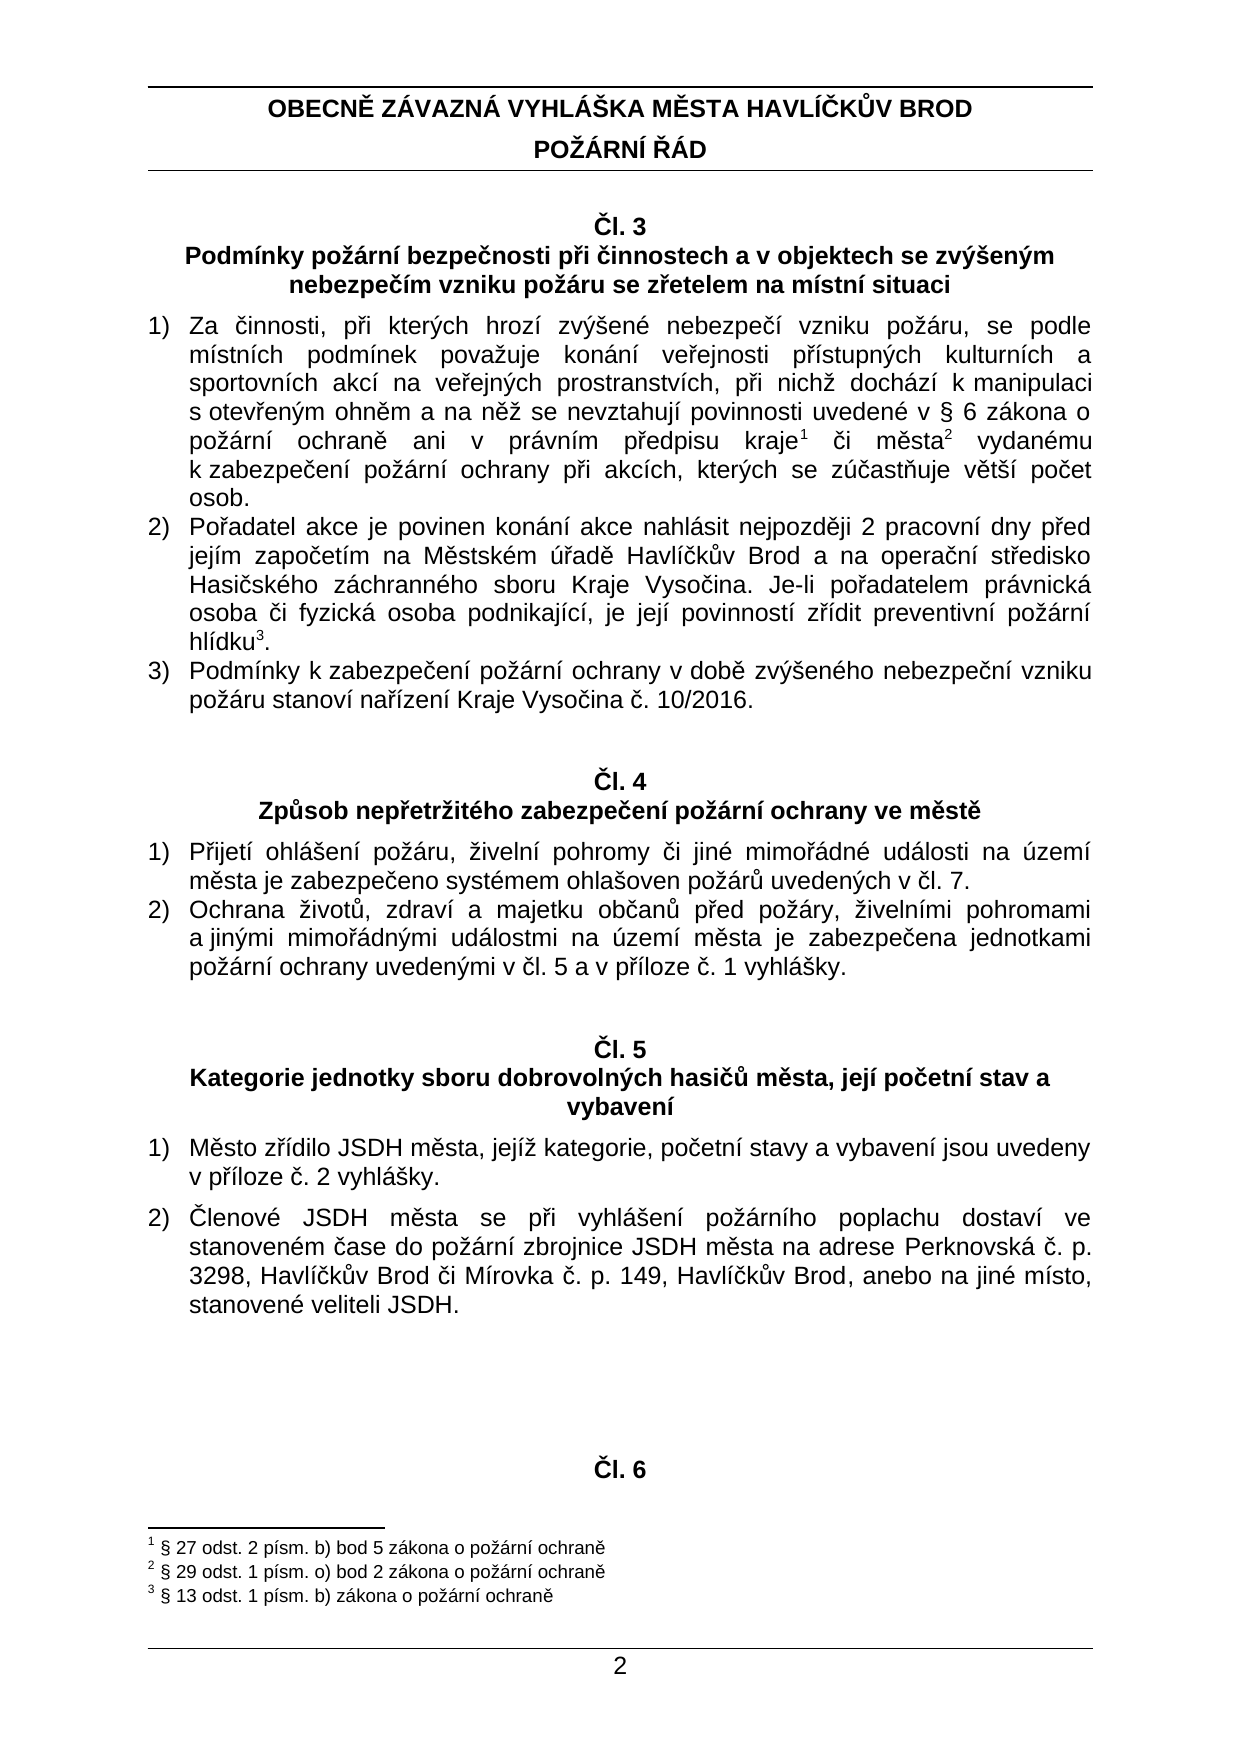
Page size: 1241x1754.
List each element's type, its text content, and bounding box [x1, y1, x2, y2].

list Město zřídilo JSDH města, jejíž kategorie, početní stavy a vybavení jsou uvedeny v příloze č. 2 vyhlášky. [148, 1133, 1093, 1191]
subtitle Čl. 5 Kategorie jednotky sboru dobrovolných hasičů města, její početní stav a vybavení [148, 1035, 1093, 1121]
text Čl. 6 [148, 1455, 1093, 1483]
subtitle Čl. 4 Způsob nepřetržitého zabezpečení požární ochrany ve městě [148, 767, 1093, 825]
list Podmínky k zabezpečení požární ochrany v době zvýšeného nebezpeční vzniku požáru stanoví nařízení Kraje Vysočina č. 10/2016. [148, 656, 1093, 713]
list Přijetí ohlášení požáru, živelní pohromy či jiné mimořádné události na území města je zabezpečeno systémem ohlašoven požárů uvedených v čl. 7. [148, 837, 1093, 895]
subtitle Čl. 3 Podmínky požární bezpečnosti při činnostech a v objektech se zvýšeným nebezpečím vzniku požáru se zřetelem na místní situaci [148, 212, 1093, 298]
list Pořadatel akce je povinen konání akce nahlásit nejpozději 2 pracovní dny před jejím započetím na Městském úřadě Havlíčkův Brod a na operační středisko Hasičského záchranného sboru Kraje Vysočina. Je-li pořadatelem právnická osoba či fyzická osoba podnikající, je její povinností zřídit preventivní požární hlídku. [148, 512, 1093, 656]
list Za činnosti, při kterých hrozí zvýšené nebezpečí vzniku požáru, se podle místních podmínek považuje konání veřejnosti přístupných kulturních a sportovních akcí na veřejných prostranstvích, při nichž dochází k manipulaci s otevřeným ohněm a na něž se nevztahují povinnosti uvedené v § 6 zákona o požární ochraně ani v právním předpisu kraje či města vydanému k zabezpečení požární ochrany při akcích, kterých se zúčastňuje větší počet osob. [148, 311, 1093, 512]
list Ochrana životů, zdraví a majetku občanů před požáry, živelními pohromami a jinými mimořádnými událostmi na území města je zabezpečena jednotkami požární ochrany uvedenými v čl. 5 a v příloze č. 1 vyhlášky. [148, 895, 1093, 981]
list Členové JSDH města se při vyhlášení požárního poplachu dostaví ve stanoveném čase do požární zbrojnice JSDH města na adrese Perknovská č. p. 3298, Havlíčkův Brod či Mírovka č. p. 149, Havlíčkův Brod, anebo na jiné místo, stanovené veliteli JSDH. [148, 1203, 1093, 1318]
